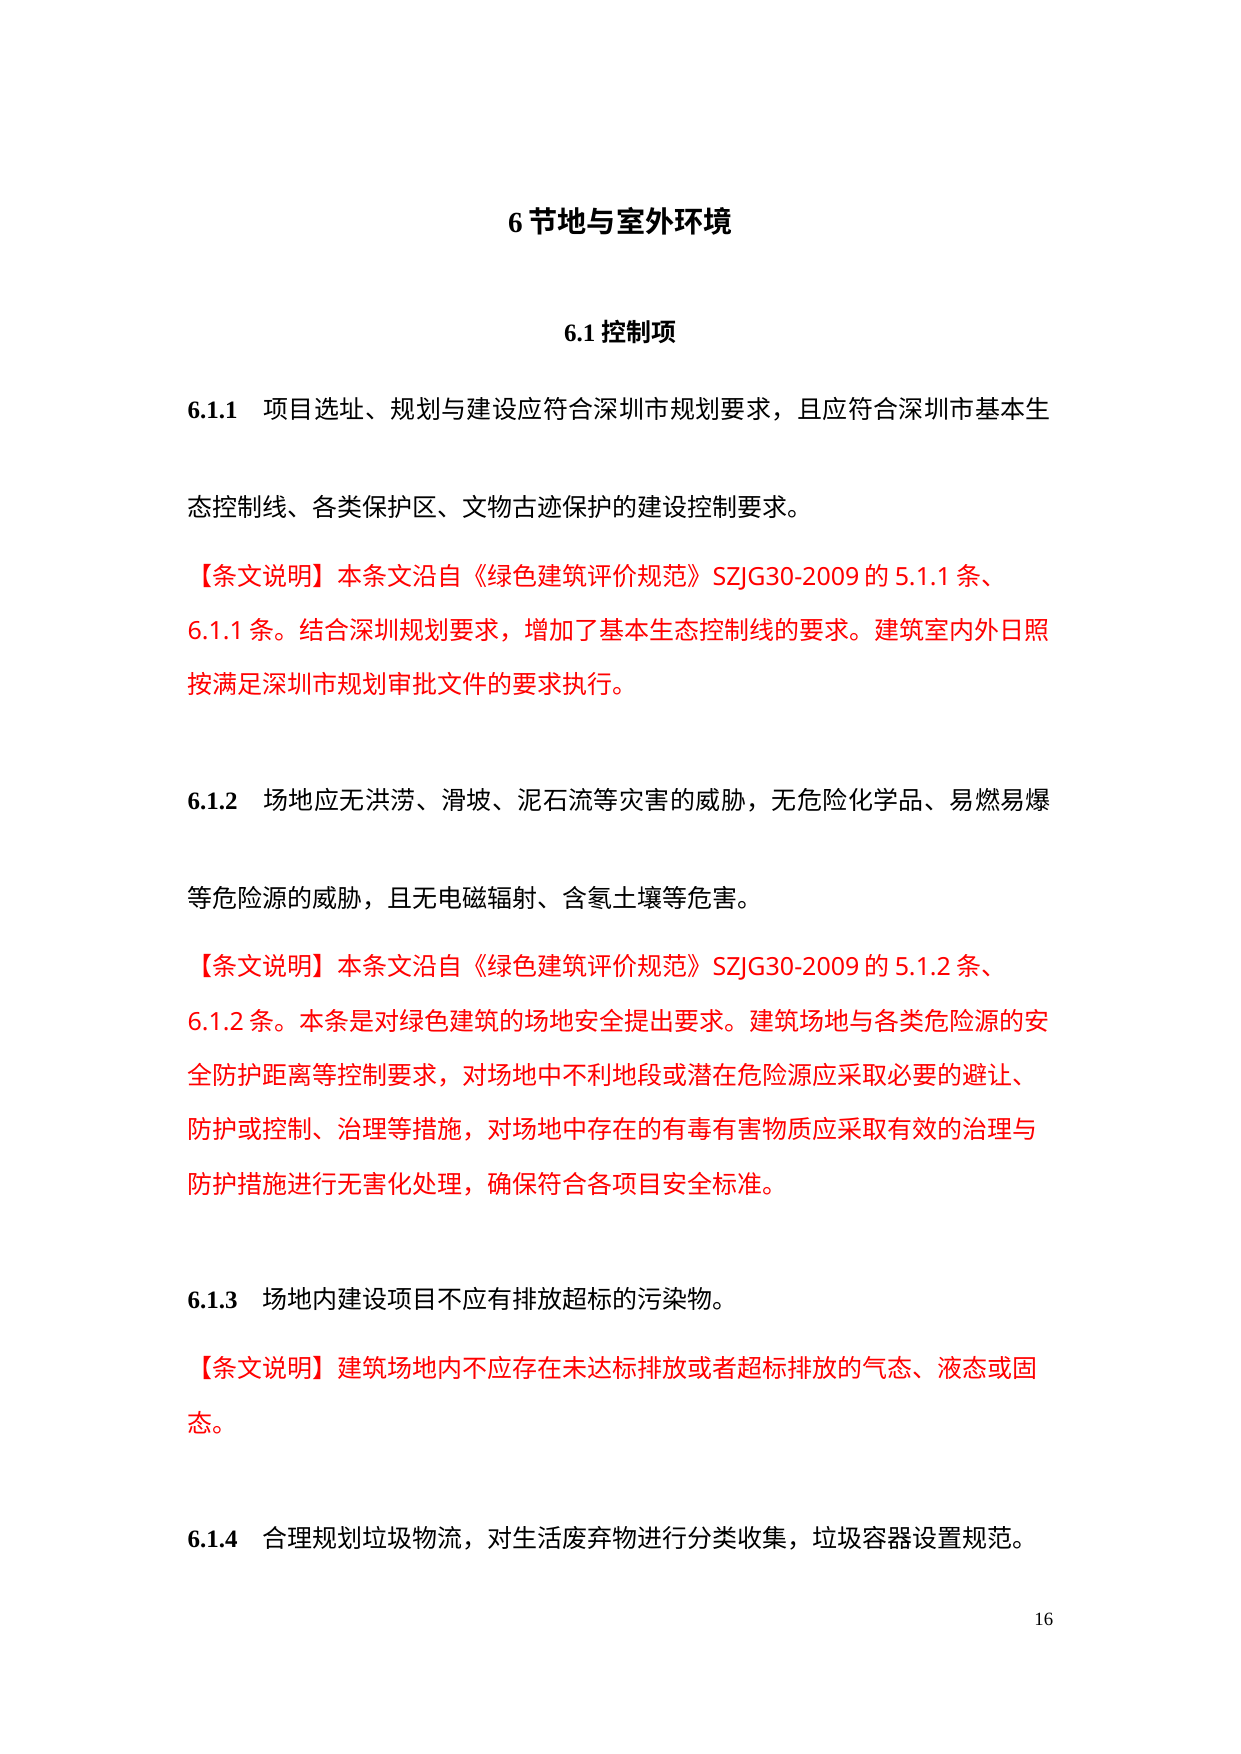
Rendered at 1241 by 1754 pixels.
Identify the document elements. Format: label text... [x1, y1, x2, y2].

text 【条文说明】建筑场地内不应存在未达标排放或者超标排放的气态、液态或固态。 [187, 1349, 1053, 1439]
text 【条文说明】本条文沿自《绿色建筑评价规范》SZJG30-2009的5.1.2条、6.1.2条。本条是对绿色建筑的场地安全提出要求。建筑场地与各类危险源的安全防护距离等控制要求，对场地中不利地段或潜在危险源应采取必要的避让、防护或控制、治理等措施，对场地中存在的有毒有害物质应采取有效的治理与防护措施进行无害化处理，确保符合各项目安全标准。 [187, 947, 1053, 1201]
text 6.1.2 场地应无洪涝、滑坡、泥石流等灾害的威胁，无危险化学品、易燃易爆等危险源的威胁，且无电磁辐射、含氡土壤等危害。 [187, 766, 1053, 929]
subtitle 6节地与室外环境 [187, 187, 1053, 252]
subtitle 6.1 控制项 [188, 298, 1053, 363]
text 6.1.1 项目选址、规划与建设应符合深圳市规划要求，且应符合深圳市基本生态控制线、各类保护区、文物古迹保护的建设控制要求。 [187, 376, 1053, 538]
text 【条文说明】本条文沿自《绿色建筑评价规范》SZJG30-2009的5.1.1条、6.1.1条。结合深圳规划要求，增加了基本生态控制线的要求。建筑室内外日照按满足深圳市规划审批文件的要求执行。 [187, 556, 1053, 701]
text 6.1.3 场地内建设项目不应有排放超标的污染物。 [187, 1266, 1053, 1331]
text 6.1.4 合理规划垃圾物流，对生活废弃物进行分类收集，垃圾容器设置规范。 [187, 1504, 1053, 1569]
